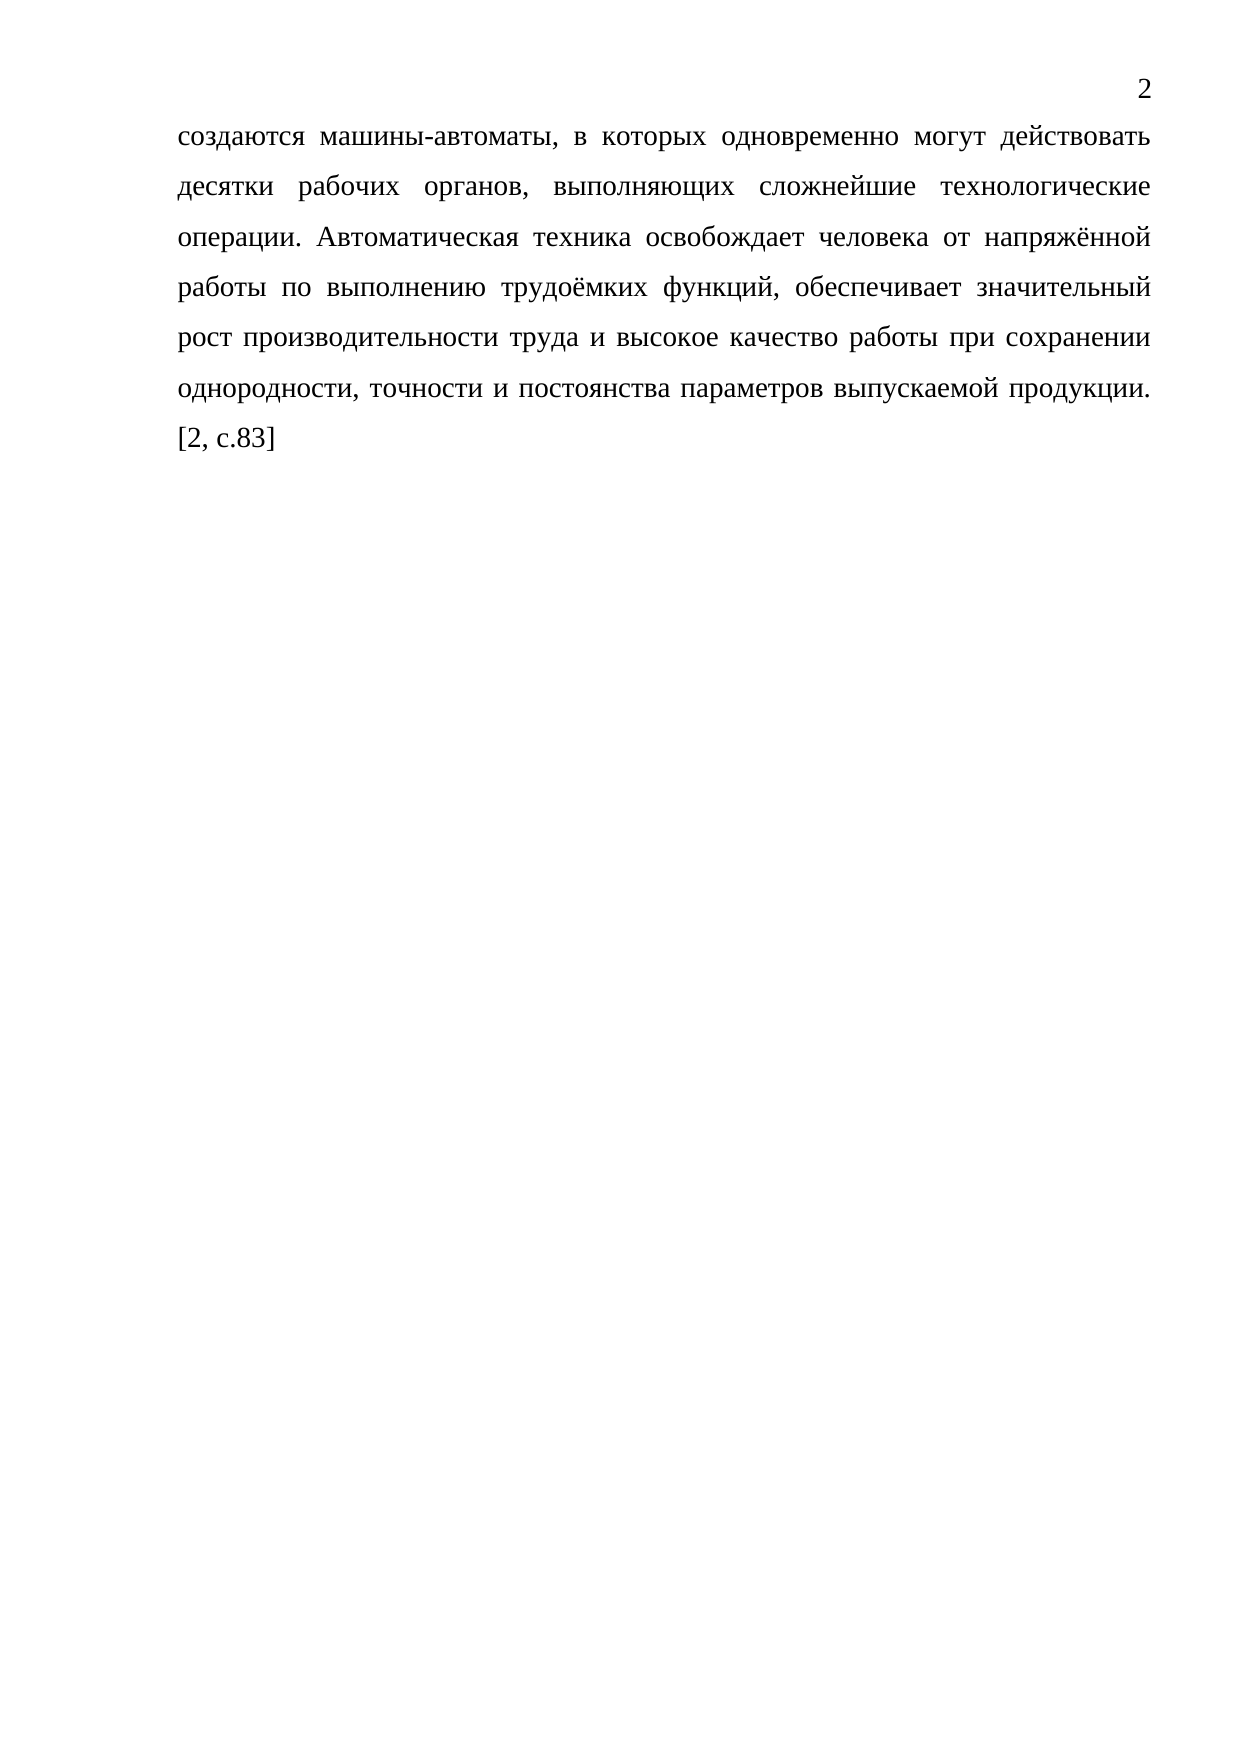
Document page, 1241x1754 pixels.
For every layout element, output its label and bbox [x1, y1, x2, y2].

text [177, 118, 1152, 453]
